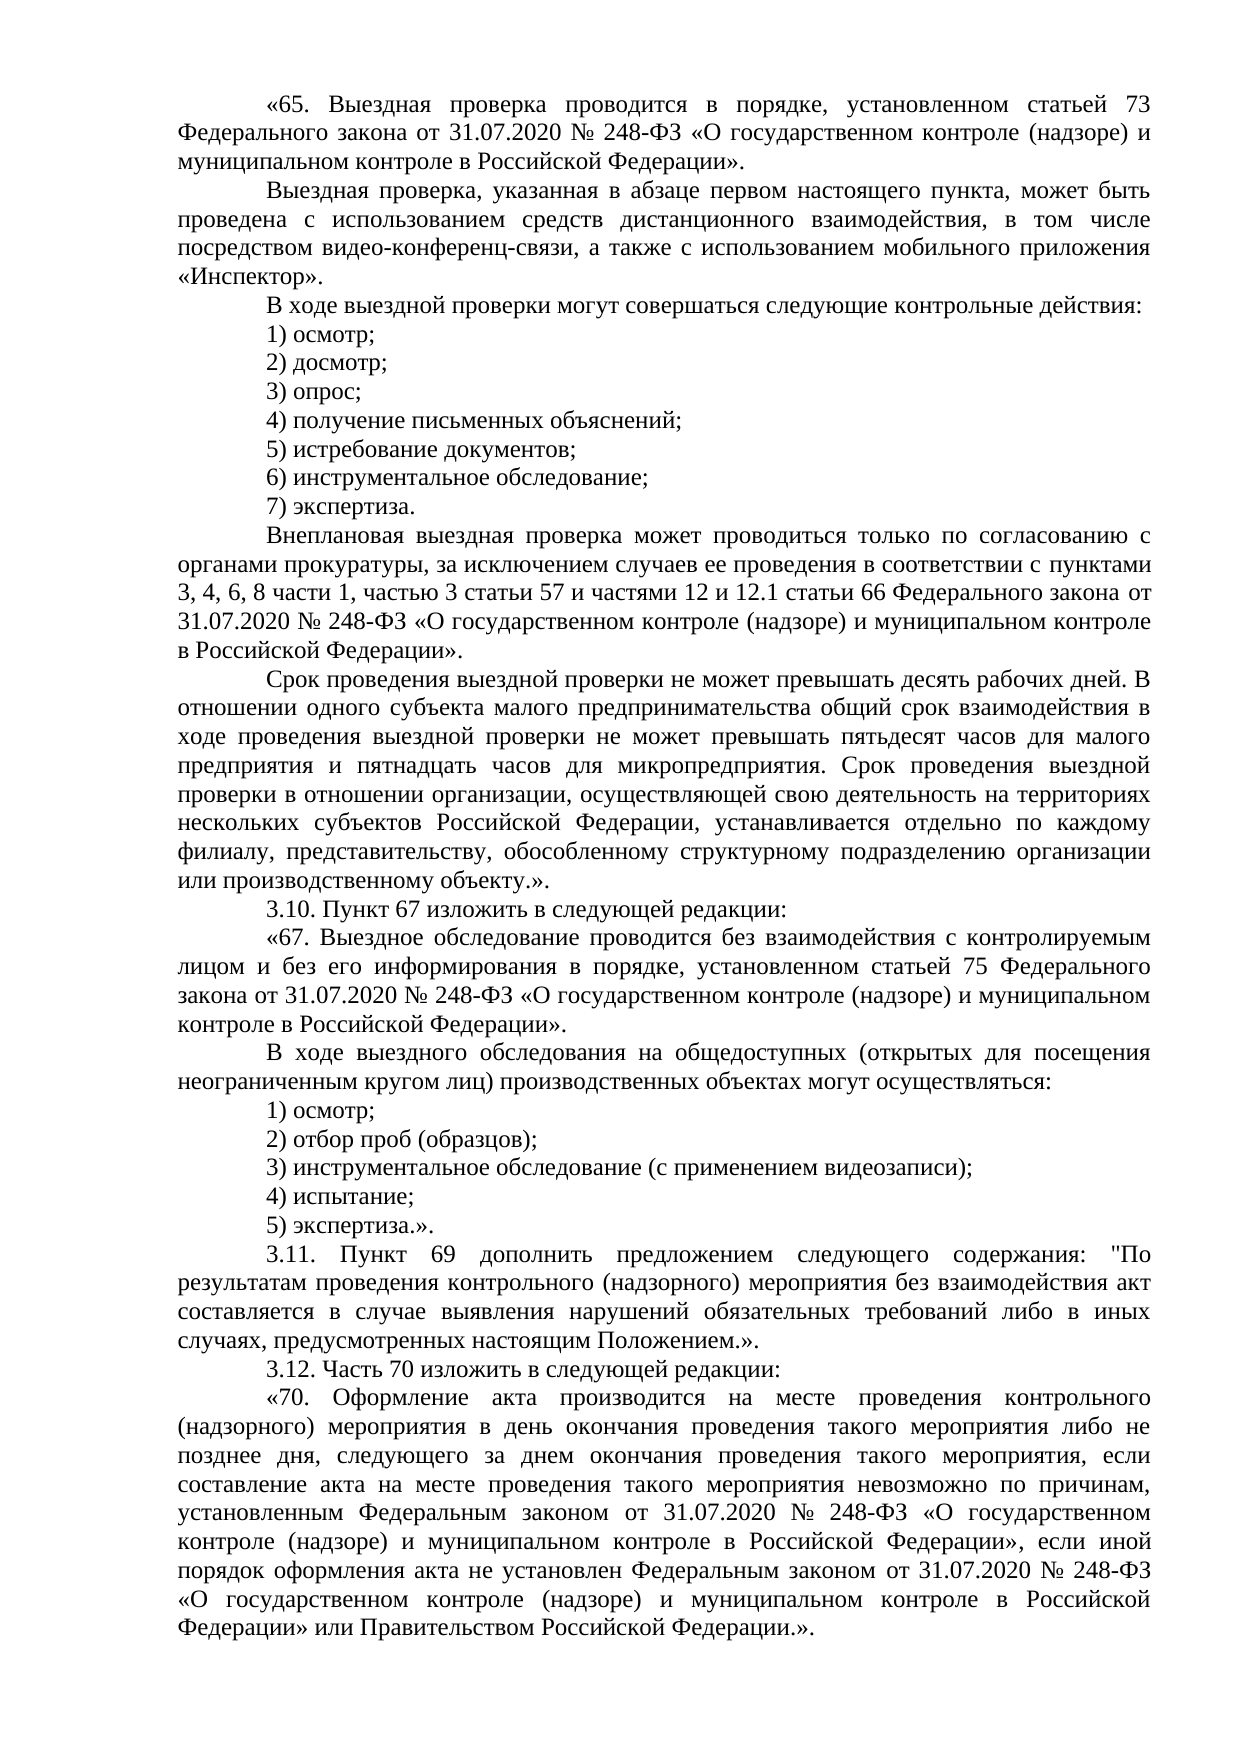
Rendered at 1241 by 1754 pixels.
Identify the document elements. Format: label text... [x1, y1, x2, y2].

text 3.11. Пункт 69 дополнить предложением следующего содержания: "По результатам проведения контрольного (надзорного) мероприятия без взаимодействия акт составляется в случае выявления нарушений обязательных требований либо в иных случаях, предусмотренных настоящим Положением.». [177, 1239, 1152, 1354]
text «65. Выездная проверка проводится в порядке, установленном статьей 73 Федерального закона от 31.07.2020 № 248-ФЗ «О государственном контроле (надзоре) и муниципальном контроле в Российской Федерации». [177, 89, 1152, 175]
text Срок проведения выездной проверки не может превышать десять рабочих дней. В отношении одного субъекта малого предпринимательства общий срок взаимодействия в ходе проведения выездной проверки не может превышать пятьдесят часов для малого предприятия и пятнадцать часов для микропредприятия. Срок проведения выездной проверки в отношении организации, осуществляющей свою деятельность на территориях нескольких субъектов Российской Федерации, устанавливается отдельно по каждому филиалу, представительству, обособленному структурному подразделению организации или производственному объекту.». [177, 664, 1152, 894]
text 6) инструментальное обследование; [177, 462, 1152, 491]
text 3) инструментальное обследование (с применением видеозаписи); [177, 1152, 1152, 1181]
text В ходе выездного обследования на общедоступных (открытых для посещения неограниченным кругом лиц) производственных объектах могут осуществляться: [177, 1037, 1152, 1095]
text «67. Выездное обследование проводится без взаимодействия с контролируемым лицом и без его информирования в порядке, установленном статьей 75 Федерального закона от 31.07.2020 № 248-ФЗ «О государственном контроле (надзоре) и муниципальном контроле в Российской Федерации». [177, 922, 1152, 1037]
text 3.10. Пункт 67 изложить в следующей редакции: [177, 894, 1152, 922]
text «70. Оформление акта производится на месте проведения контрольного (надзорного) мероприятия в день окончания проведения такого мероприятия либо не позднее дня, следующего за днем окончания проведения такого мероприятия, если составление акта на месте проведения такого мероприятия невозможно по причинам, установленным Федеральным законом от 31.07.2020 № 248-ФЗ «О государственном контроле (надзоре) и муниципальном контроле в Российской Федерации», если иной порядок оформления акта не установлен Федеральным законом от 31.07.2020 № 248-ФЗ «О государственном контроле (надзоре) и муниципальном контроле в Российской Федерации» или Правительством Российской Федерации.». [177, 1382, 1152, 1641]
text 4) получение письменных объяснений; [177, 405, 1152, 434]
text 3.12. Часть 70 изложить в следующей редакции: [177, 1354, 1152, 1382]
text Внеплановая выездная проверка может проводиться только по согласованию с органами прокуратуры, за исключением случаев ее проведения в соответствии с пунктами 3, 4, 6, 8 части 1, частью 3 статьи 57 и частями 12 и 12.1 статьи 66 Федерального закона от 31.07.2020 № 248-ФЗ «О государственном контроле (надзоре) и муниципальном контроле в Российской Федерации». [177, 520, 1152, 664]
text 5) истребование документов; [177, 434, 1152, 462]
text Выездная проверка, указанная в абзаце первом настоящего пункта, может быть проведена с использованием средств дистанционного взаимодействия, в том числе посредством видео-конференц-связи, а также с использованием мобильного приложения «Инспектор». [177, 175, 1152, 290]
text 7) экспертиза. [177, 491, 1152, 520]
text 3) опрос; [177, 376, 1152, 405]
text 2) отбор проб (образцов); [177, 1124, 1152, 1152]
text 5) экспертиза.». [177, 1210, 1152, 1239]
text В ходе выездной проверки могут совершаться следующие контрольные действия: [177, 290, 1152, 319]
text 1) осмотр; [177, 1095, 1152, 1124]
text 4) испытание; [177, 1181, 1152, 1210]
text 1) осмотр; [177, 319, 1152, 347]
text 2) досмотр; [177, 347, 1152, 376]
